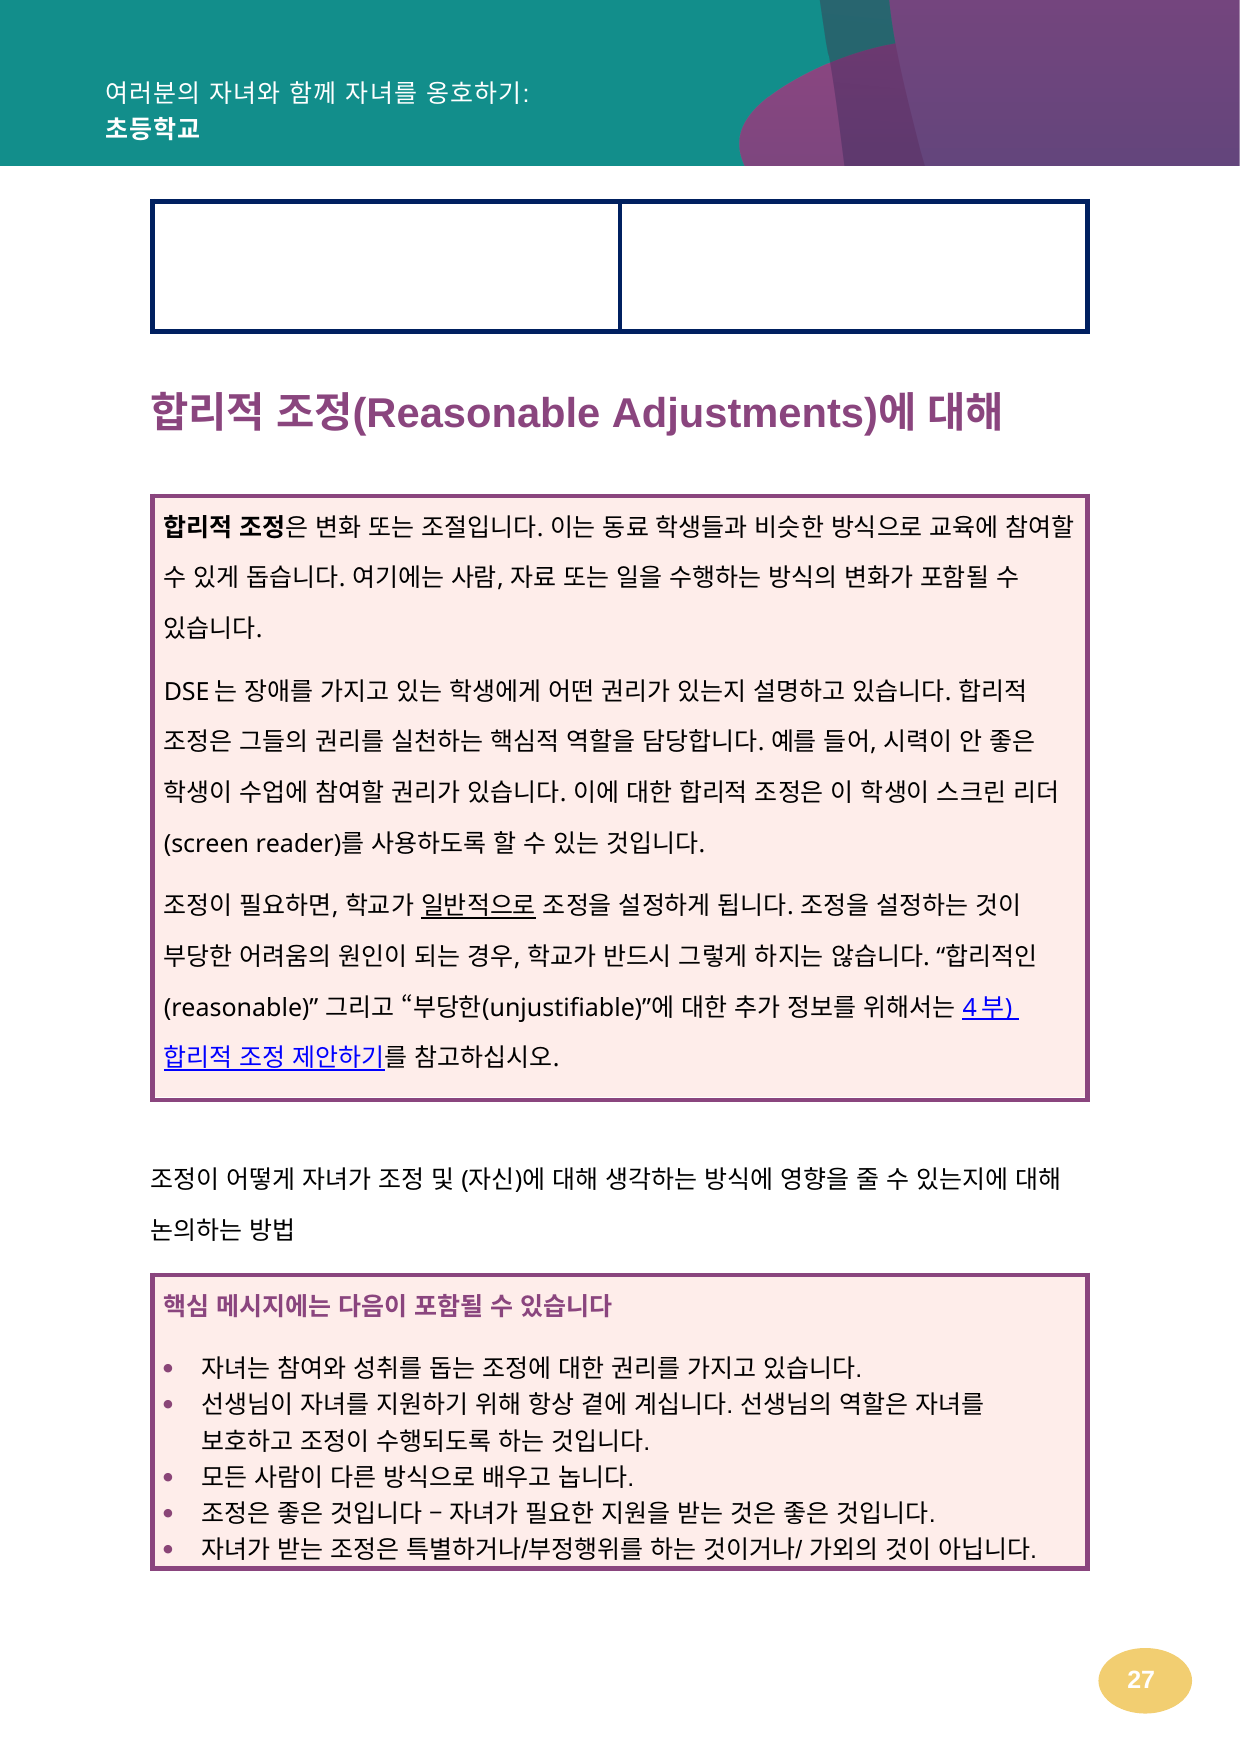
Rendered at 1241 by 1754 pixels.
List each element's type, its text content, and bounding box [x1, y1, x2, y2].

picture [0, 0, 1240, 166]
subtitle 합리적 조정(Reasonable Adjustments)에 대해 [150, 357, 1090, 488]
table_cell [155, 204, 618, 329]
text 조정이 어떻게 자녀가 조정 및 (자신)에 대해 생각하는 방식에 영향을 줄 수 있는지에 대해 논의하는 방법 [150, 1111, 1090, 1246]
table_header 합리적 조정은 변화 또는 조절입니다. 이는 동료 학생들과 비슷한 방식으로 교육에 참여할 수 있게 돕습니다. 여기에는 사람, 자료 또는 일을 수행하는 방식의 변화가 포함될 수 있습니다. DSE는 장애를 가지고 있는 학생에게 어떤 권리가 있는지 설명하고 있습니다. 합리적 조정은 그들의 권리를 실천하는 핵심적 역할을 담당합니다. 예를 들어, 시력이 안 좋은 학생이 수업에 참여할 권리가 있습니다. 이에 대한 합리적 조정은 이 학생이 스크린 리더(screen reader)를 사용하도록 할 수 있는 것입니다. 조정이 필요하면, 학교가 일반적으로 조정을 설정하게 됩니다. 조정을 설정하는 것이 부당한 어려움의 원인이 되는 경우, 학교가 반드시 그렇게 하지는 않습니다. “합리적인(reasonable)” 그리고 “부당한(unjustifiable)”에 대한 추가 정보를 위해서는 4부) 합리적 조정 제안하기를 참고하십시오. [155, 498, 1085, 1097]
table_cell [622, 204, 1085, 329]
